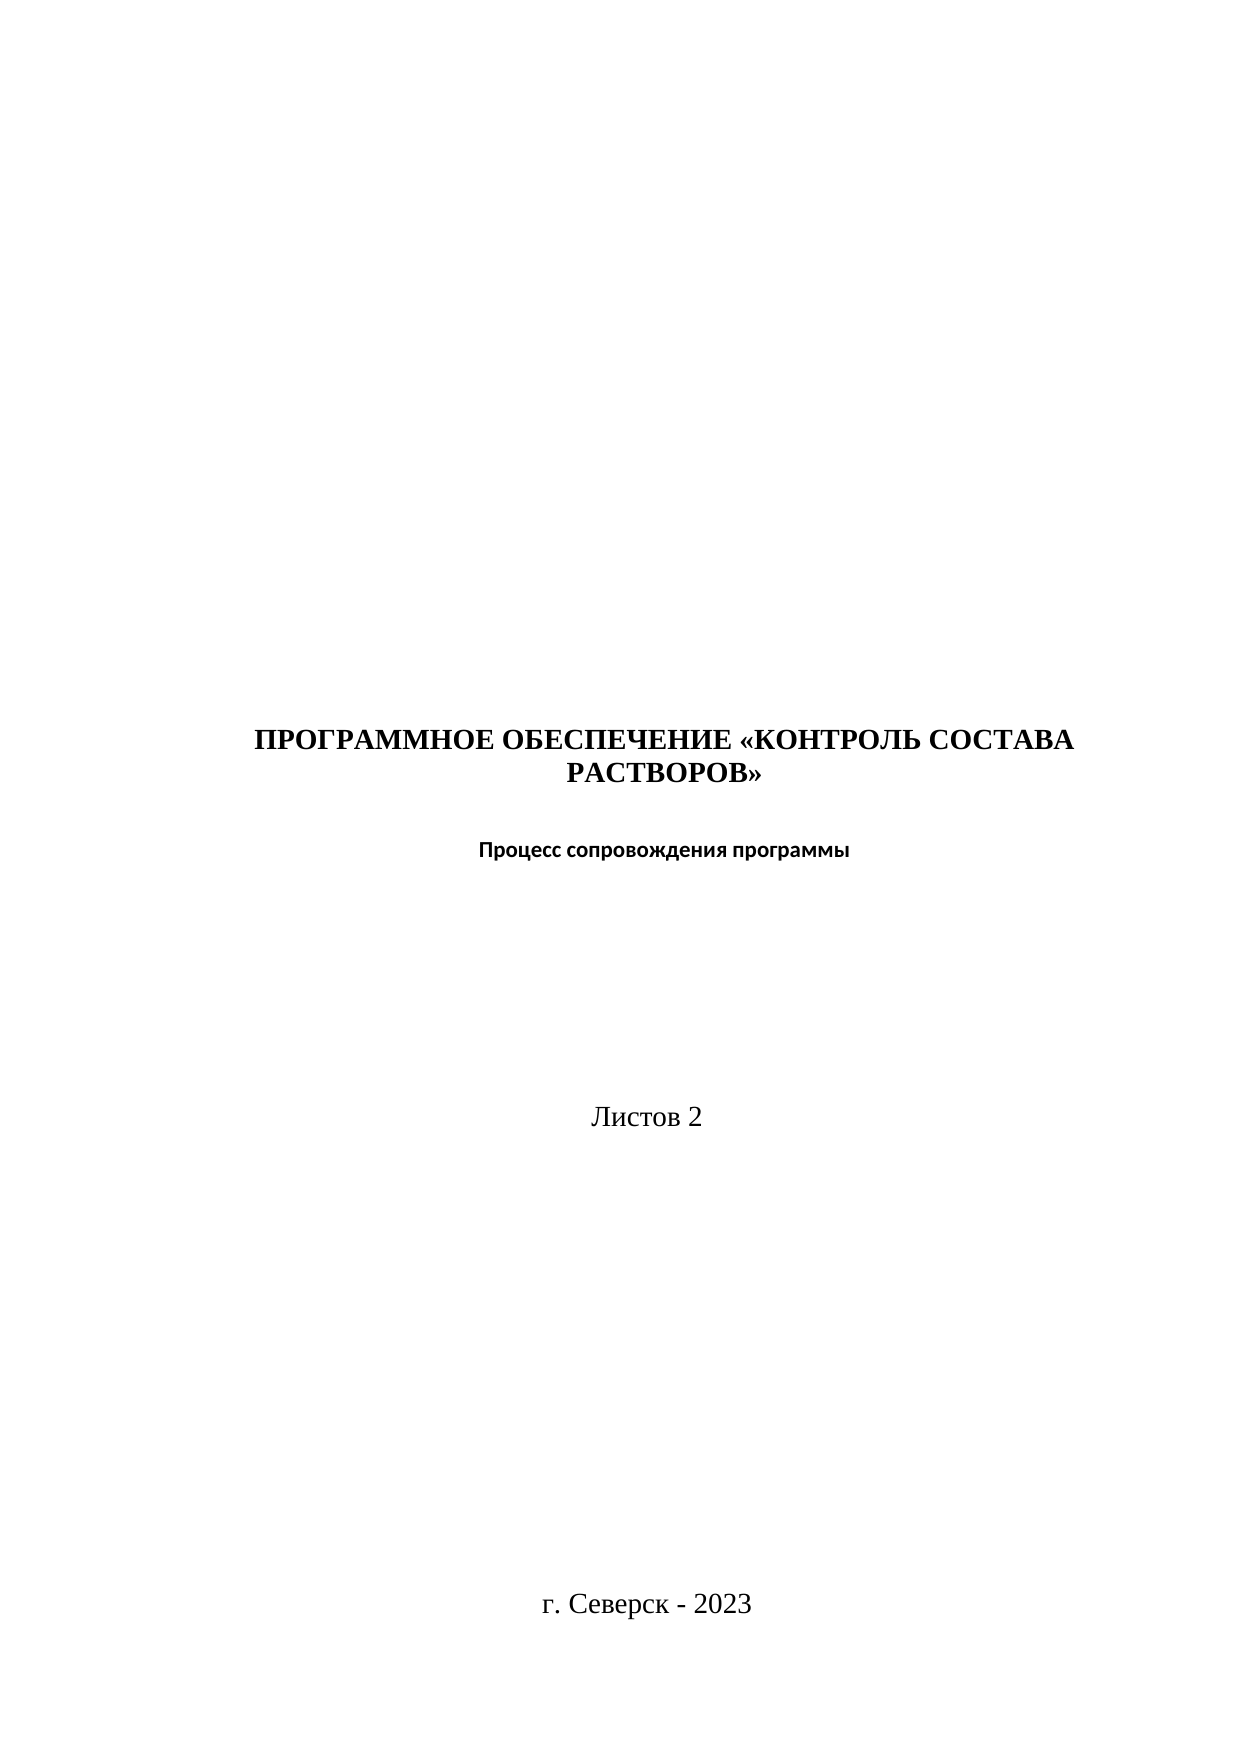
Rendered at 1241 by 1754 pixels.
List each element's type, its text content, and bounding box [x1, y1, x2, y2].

text ПРОГРАММНОЕ ОБЕСПЕЧЕНИЕ «КОНТРОЛЬ СОСТАВА РАСТВОРОВ» [177, 722, 1152, 789]
text г. Северск - 2023 [208, 1587, 1085, 1620]
text Процесс сопровождения программы [177, 835, 1152, 863]
text Листов 2 [208, 1099, 1086, 1133]
